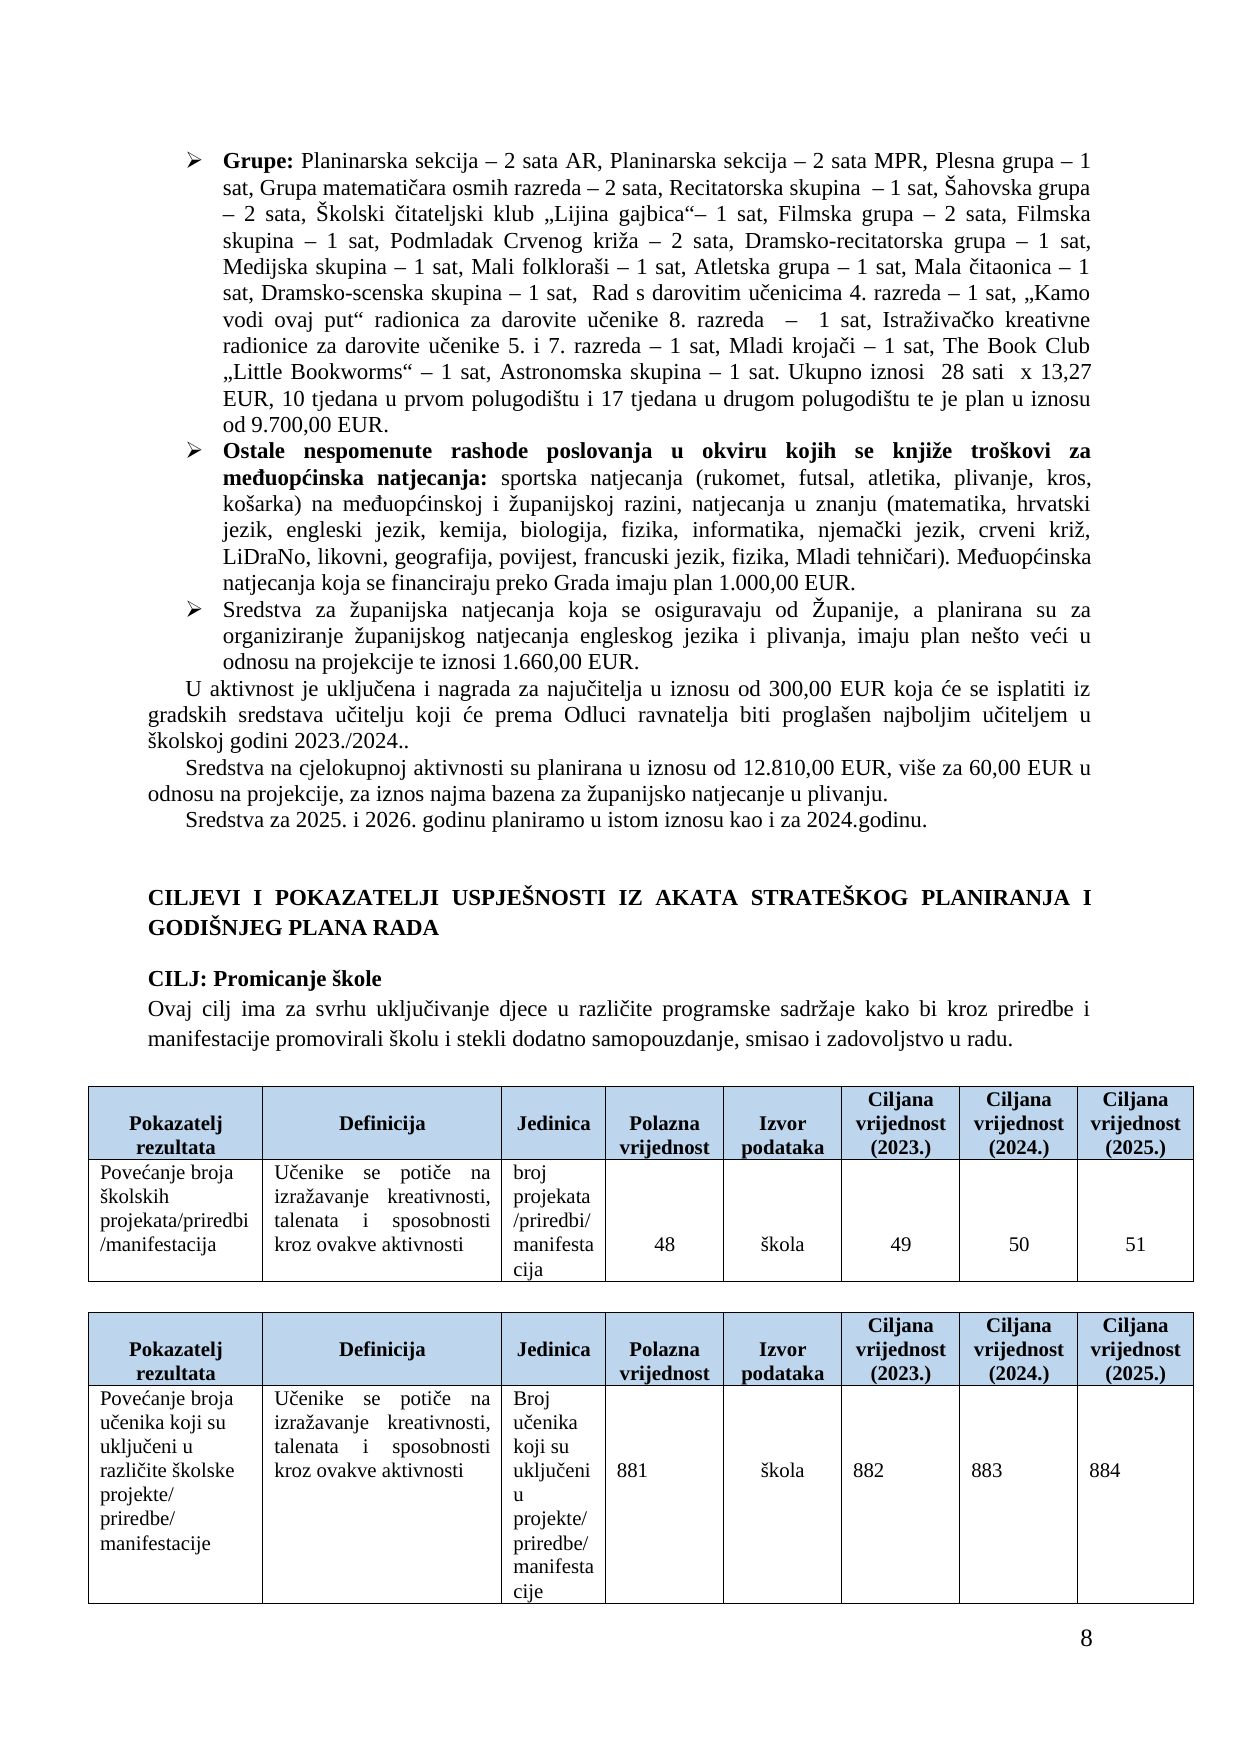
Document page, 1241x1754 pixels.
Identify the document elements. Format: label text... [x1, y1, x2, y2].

table_header Ciljana vrijednost (2025.) [1078, 1313, 1193, 1385]
table_cell Učenike se potiče na izražavanje kreativnosti, talenata i sposobnosti kroz ovakve aktivnosti [263, 1386, 501, 1603]
table_cell 881 [606, 1386, 723, 1603]
table_header Polazna vrijednost [606, 1087, 723, 1159]
table_header Definicija [263, 1087, 501, 1159]
table_cell Broj učenika koji su uključeni u projekte/priredbe/manifestacije [502, 1386, 605, 1603]
table_header Ciljana vrijednost (2024.) [960, 1313, 1077, 1385]
table_cell škola [724, 1160, 841, 1281]
text Ovaj cilj ima za svrhu uključivanje djece u različite programske sadržaje kako bi kroz priredbe i manifestacije promovirali školu i stekli dodatno samopouzdanje, smisao i zadovoljstvo u radu. [148, 995, 1093, 1052]
text Sredstva na cjelokupnoj aktivnosti su planirana u iznosu od 12.810,00 EUR, više za 60,00 EUR u odnosu na projekcije, za iznos najma bazena za županijsko natjecanje u plivanju. [148, 754, 1093, 806]
table_cell 51 [1078, 1160, 1193, 1281]
table_header Ciljana vrijednost (2023.) [842, 1313, 959, 1385]
table_cell 884 [1078, 1386, 1193, 1603]
list Grupe: Planinarska sekcija – 2 sata AR, Planinarska sekcija – 2 sata MPR, Plesna grupa – 1 sat, Grupa matematičara osmih razreda – 2 sata, Recitatorska skupina – 1 sat, Šahovska grupa – 2 sata, Školski čitateljski klub „Lijina gajbica“– 1 sat, Filmska grupa – 2 sata, Filmska skupina – 1 sat, Podmladak Crvenog križa – 2 sata, Dramsko-recitatorska grupa – 1 sat, Medijska skupina – 1 sat, Mali folkloraši – 1 sat, Atletska grupa – 1 sat, Mala čitaonica – 1 sat, Dramsko-scenska skupina – 1 sat, Rad s darovitim učenicima 4. razreda – 1 sat, „Kamo vodi ovaj put“ radionica za darovite učenike 8. razreda – 1 sat, Istraživačko kreativne radionice za darovite učenike 5. i 7. razreda – 1 sat, Mladi krojači – 1 sat, The Book Club „Little Bookworms“ – 1 sat, Astronomska skupina – 1 sat. Ukupno iznosi 28 sati x 13,27 EUR, 10 tjedana u prvom polugodištu i 17 tjedana u drugom polugodištu te je plan u iznosu od 9.700,00 EUR. [185, 148, 1093, 437]
table_cell Povećanje broja školskih projekata/priredbi/manifestacija [89, 1160, 262, 1281]
table_cell Učenike se potiče na izražavanje kreativnosti, talenata i sposobnosti kroz ovakve aktivnosti [263, 1160, 501, 1281]
table_cell 50 [960, 1160, 1077, 1281]
table_header Ciljana vrijednost (2025.) [1078, 1087, 1193, 1159]
text U aktivnost je uključena i nagrada za najučitelja u iznosu od 300,00 EUR koja će se isplatiti iz gradskih sredstava učitelju koji će prema Odluci ravnatelja biti proglašen najboljim učiteljem u školskoj godini 2023./2024.. [148, 675, 1093, 754]
text CILJ: Promicanje škole [148, 965, 1093, 991]
table_cell škola [724, 1386, 841, 1603]
table_cell 49 [842, 1160, 959, 1281]
table_header Izvor podataka [724, 1313, 841, 1385]
table_header Pokazatelj rezultata [89, 1087, 262, 1159]
table_header Jedinica [502, 1087, 605, 1159]
table_cell broj projekata/priredbi/manifestacija [502, 1160, 605, 1281]
table_cell 48 [606, 1160, 723, 1281]
table_header Ciljana vrijednost (2023.) [842, 1087, 959, 1159]
table_header Pokazatelj rezultata [89, 1313, 262, 1385]
table_cell Povećanje broja učenika koji su uključeni u različite školske projekte/ priredbe/manifestacije [89, 1386, 262, 1603]
table_cell 883 [960, 1386, 1077, 1603]
text Sredstva za 2025. i 2026. godinu planiramo u istom iznosu kao i za 2024.godinu. [148, 806, 1093, 833]
list Ostale nespomenute rashode poslovanja u okviru kojih se knjiže troškovi za međuopćinska natjecanja: sportska natjecanja (rukomet, futsal, atletika, plivanje, kros, košarka) na međuopćinskoj i županijskoj razini, natjecanja u znanju (matematika, hrvatski jezik, engleski jezik, kemija, biologija, fizika, informatika, njemački jezik, crveni križ, LiDraNo, likovni, geografija, povijest, francuski jezik, fizika, Mladi tehničari). Međuopćinska natjecanja koja se financiraju preko Grada imaju plan 1.000,00 EUR. [185, 437, 1093, 596]
table_header Izvor podataka [724, 1087, 841, 1159]
list Sredstva za županijska natjecanja koja se osiguravaju od Županije, a planirana su za organiziranje županijskog natjecanja engleskog jezika i plivanja, imaju plan nešto veći u odnosu na projekcije te iznosi 1.660,00 EUR. [185, 596, 1093, 675]
table_cell 882 [842, 1386, 959, 1603]
table_header Polazna vrijednost [606, 1313, 723, 1385]
text CILJEVI I POKAZATELJI USPJEŠNOSTI IZ AKATA STRATEŠKOG PLANIRANJA I GODIŠNJEG PLANA RADA [148, 884, 1093, 940]
table_header Definicija [263, 1313, 501, 1385]
table_header Jedinica [502, 1313, 605, 1385]
table_header Ciljana vrijednost (2024.) [960, 1087, 1077, 1159]
